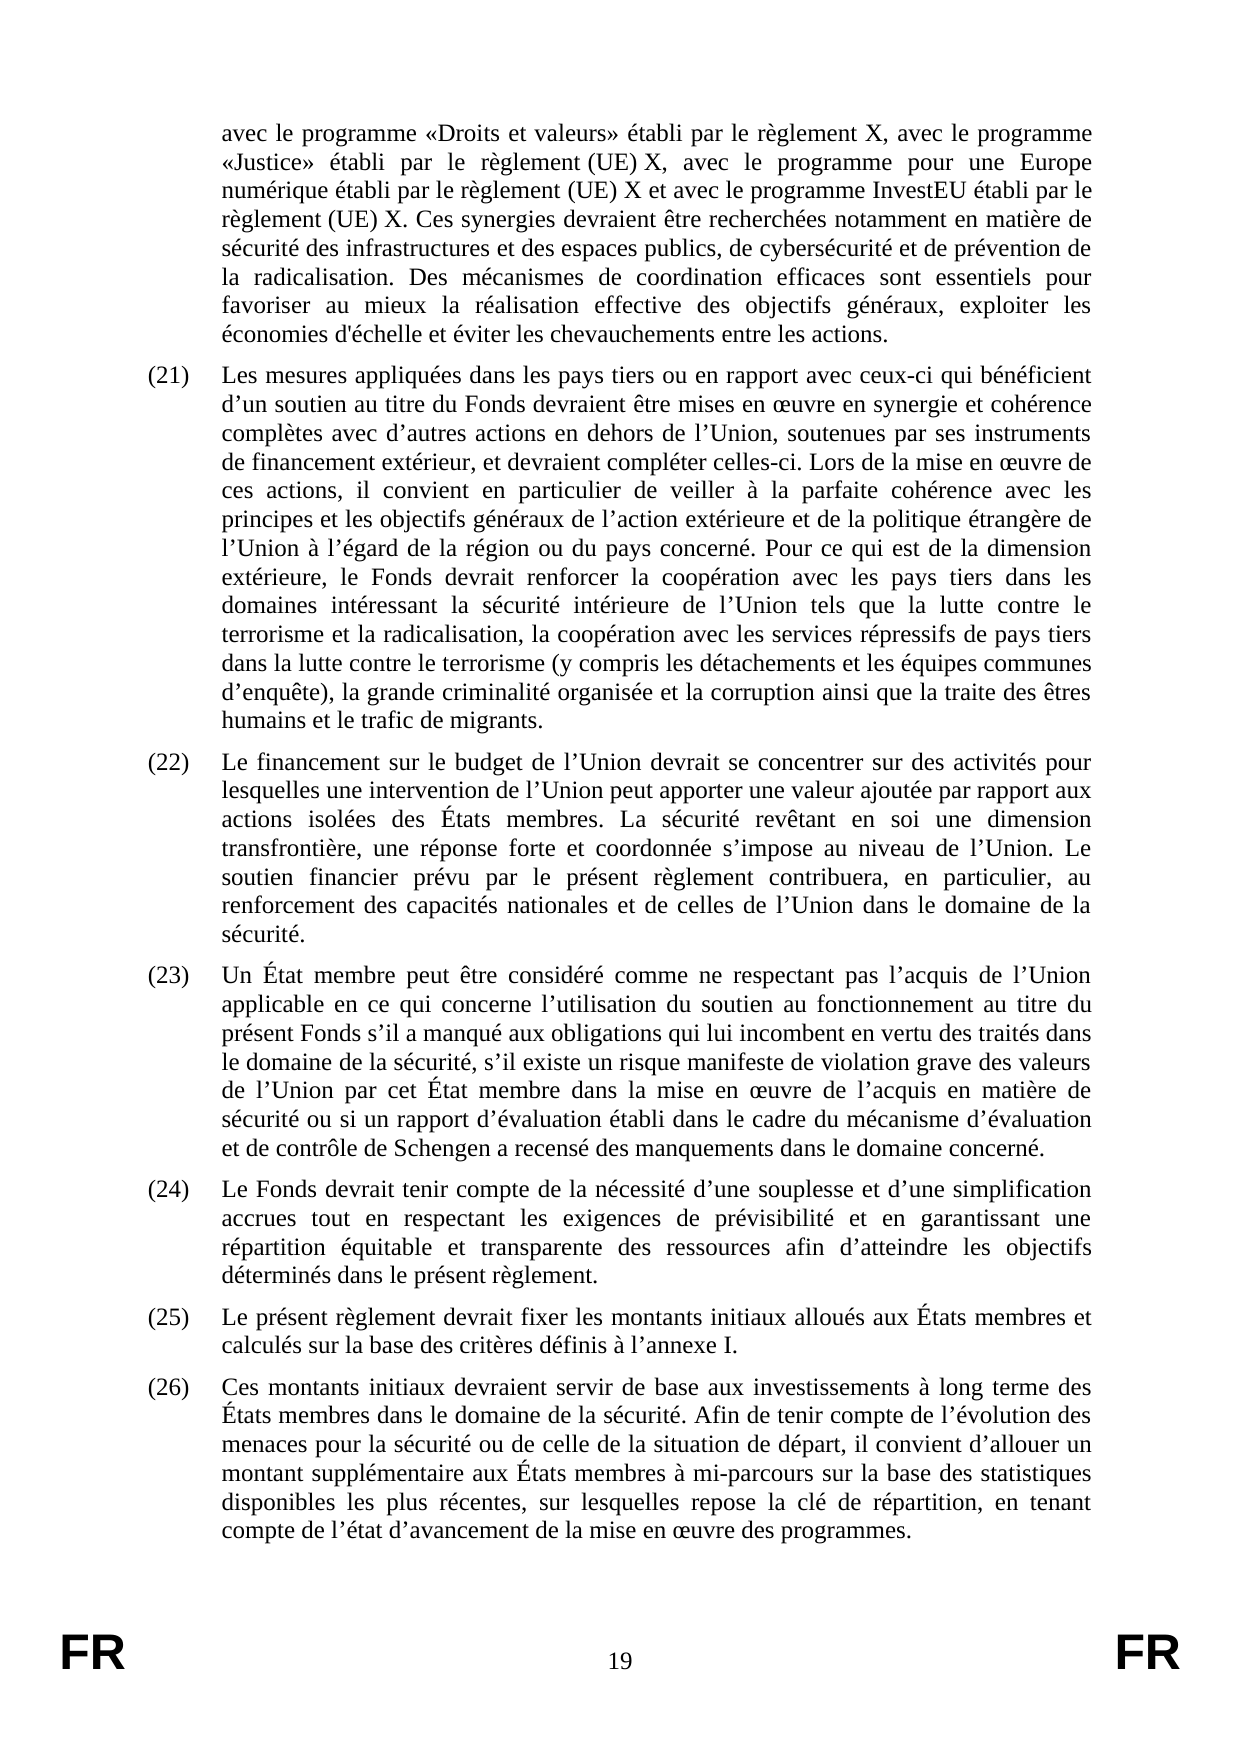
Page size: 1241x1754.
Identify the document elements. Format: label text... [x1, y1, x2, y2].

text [148, 118, 1093, 348]
text (25) Le présent règlement devrait fixer les montants initiaux alloués aux États membres et calculés sur la base des critères définis à l’annexe I. [148, 1302, 1093, 1359]
text (23) Un État membre peut être considéré comme ne respectant pas l’acquis de l’Union applicable en ce qui concerne l’utilisation du soutien au fonctionnement au titre du présent Fonds s’il a manqué aux obligations qui lui incombent en vertu des traités dans le domaine de la sécurité, s’il existe un risque manifeste de violation grave des valeurs de l’Union par cet État membre dans la mise en œuvre de l’acquis en matière de sécurité ou si un rapport d’évaluation établi dans le cadre du mécanisme d’évaluation et de contrôle de Schengen a recensé des manquements dans le domaine concerné. [148, 961, 1093, 1162]
text (22) Le financement sur le budget de l’Union devrait se concentrer sur des activités pour lesquelles une intervention de l’Union peut apporter une valeur ajoutée par rapport aux actions isolées des États membres. La sécurité revêtant en soi une dimension transfrontière, une réponse forte et coordonnée s’impose au niveau de l’Union. Le soutien financier prévu par le présent règlement contribuera, en particulier, au renforcement des capacités nationales et de celles de l’Union dans le domaine de la sécurité. [148, 747, 1093, 948]
text (21) Les mesures appliquées dans les pays tiers ou en rapport avec ceux-ci qui bénéficient d’un soutien au titre du Fonds devraient être mises en œuvre en synergie et cohérence complètes avec d’autres actions en dehors de l’Union, soutenues par ses instruments de financement extérieur, et devraient compléter celles-ci. Lors de la mise en œuvre de ces actions, il convient en particulier de veiller à la parfaite cohérence avec les principes et les objectifs généraux de l’action extérieure et de la politique étrangère de l’Union à l’égard de la région ou du pays concerné. Pour ce qui est de la dimension extérieure, le Fonds devrait renforcer la coopération avec les pays tiers dans les domaines intéressant la sécurité intérieure de l’Union tels que la lutte contre le terrorisme et la radicalisation, la coopération avec les services répressifs de pays tiers dans la lutte contre le terrorisme (y compris les détachements et les équipes communes d’enquête), la grande criminalité organisée et la corruption ainsi que la traite des êtres humains et le trafic de migrants. [148, 361, 1093, 734]
text (24) Le Fonds devrait tenir compte de la nécessité d’une souplesse et d’une simplification accrues tout en respectant les exigences de prévisibilité et en garantissant une répartition équitable et transparente des ressources afin d’atteindre les objectifs déterminés dans le présent règlement. [148, 1174, 1093, 1289]
text (26) Ces montants initiaux devraient servir de base aux investissements à long terme des États membres dans le domaine de la sécurité. Afin de tenir compte de l’évolution des menaces pour la sécurité ou de celle de la situation de départ, il convient d’allouer un montant supplémentaire aux États membres à mi-parcours sur la base des statistiques disponibles les plus récentes, sur lesquelles repose la clé de répartition, en tenant compte de l’état d’avancement de la mise en œuvre des programmes. [148, 1372, 1093, 1544]
